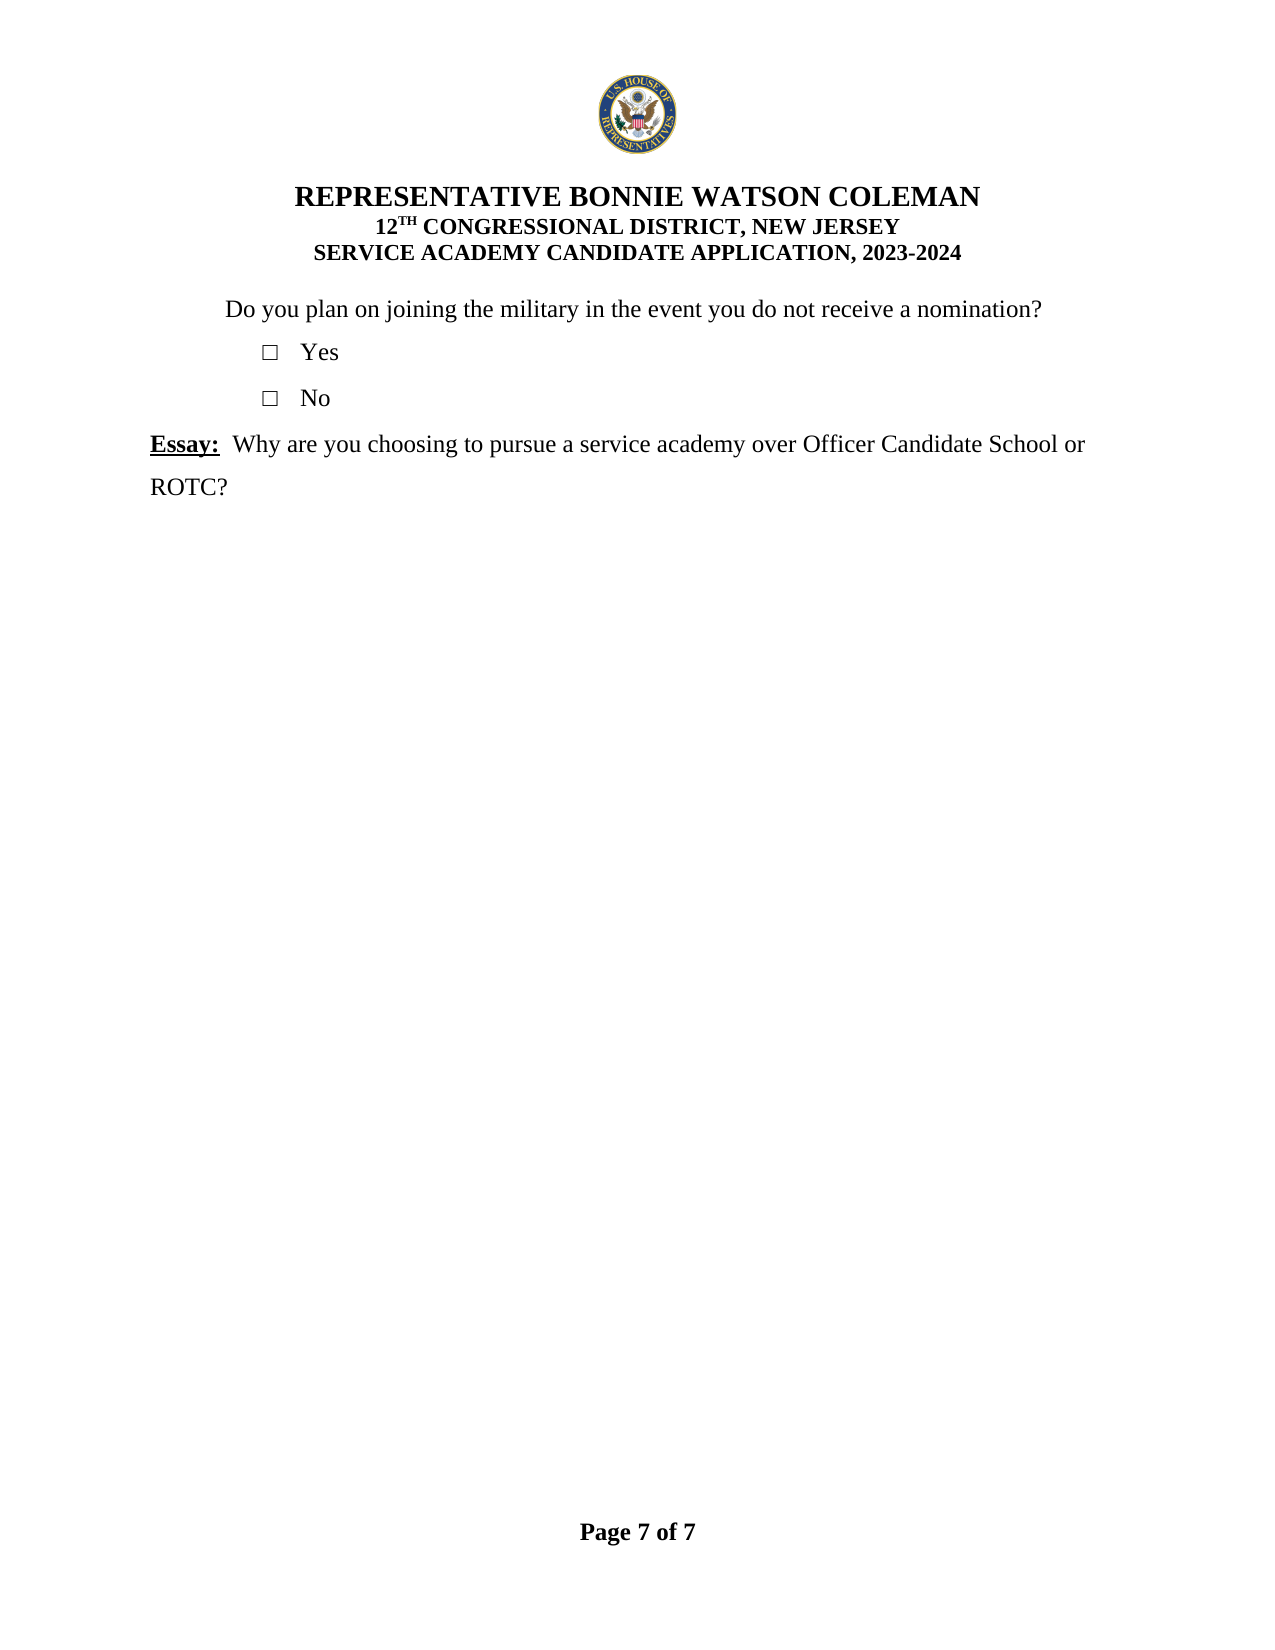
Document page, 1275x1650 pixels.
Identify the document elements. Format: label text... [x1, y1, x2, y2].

picture [598, 75, 677, 154]
list No [262, 383, 1125, 414]
text Essay: Why are you choosing to pursue a service academy over Officer Candidate School or ROTC? [150, 429, 1125, 501]
list Yes [262, 337, 1125, 368]
list Do you plan on joining the military in the event you do not receive a nomination? [225, 294, 1125, 322]
